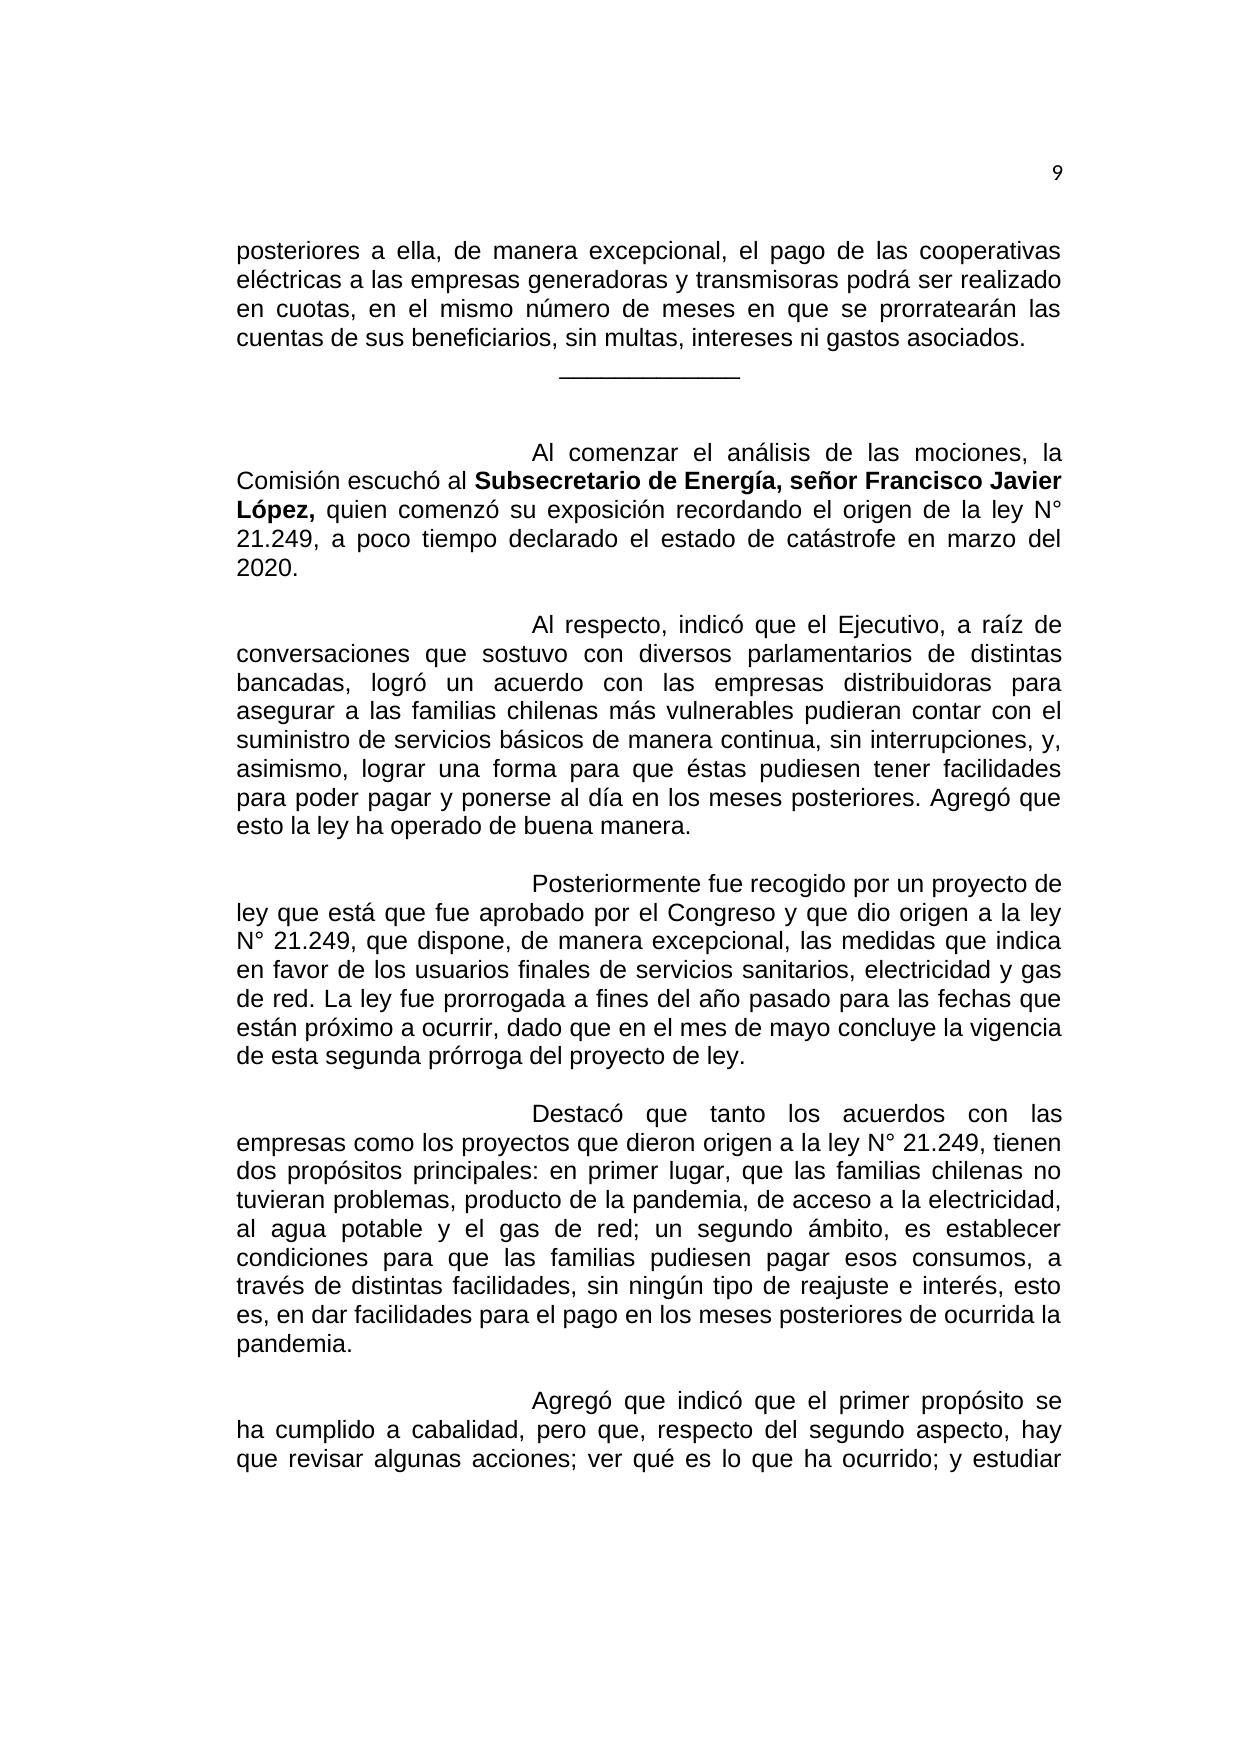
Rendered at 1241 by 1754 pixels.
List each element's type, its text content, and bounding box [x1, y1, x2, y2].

text Posteriormente fue recogido por un proyecto de ley que está que fue aprobado por el Congreso y que dio origen a la ley N° 21.249, que dispone, de manera excepcional, las medidas que indica en favor de los usuarios finales de servicios sanitarios, electricidad y gas de red. La ley fue prorrogada a fines del año pasado para las fechas que están próximo a ocurrir, dado que en el mes de mayo concluye la vigencia de esta segunda prórroga del proyecto de ley. [236, 869, 1063, 1070]
text Al respecto, indicó que el Ejecutivo, a raíz de conversaciones que sostuvo con diversos parlamentarios de distintas bancadas, logró un acuerdo con las empresas distribuidoras para asegurar a las familias chilenas más vulnerables pudieran contar con el suministro de servicios básicos de manera continua, sin interrupciones, y, asimismo, lograr una forma para que éstas pudiesen tener facilidades para poder pagar y ponerse al día en los meses posteriores. Agregó que esto la ley ha operado de buena manera. [236, 610, 1063, 840]
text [236, 236, 1063, 351]
text Destacó que tanto los acuerdos con las empresas como los proyectos que dieron origen a la ley N° 21.249, tienen dos propósitos principales: en primer lugar, que las familias chilenas no tuvieran problemas, producto de la pandemia, de acceso a la electricidad, al agua potable y el gas de red; un segundo ámbito, es establecer condiciones para que las familias pudiesen pagar esos consumos, a través de distintas facilidades, sin ningún tipo de reajuste e interés, esto es, en dar facilidades para el pago en los meses posteriores de ocurrida la pandemia. [236, 1099, 1063, 1357]
text _____________ [236, 351, 1063, 380]
text Al comenzar el análisis de las mociones, la Comisión escuchó al Subsecretario de Energía, señor Francisco Javier López, quien comenzó su exposición recordando el origen de la ley N° 21.249, a poco tiempo declarado el estado de catástrofe en marzo del 2020. [236, 437, 1063, 581]
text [236, 1386, 1063, 1472]
